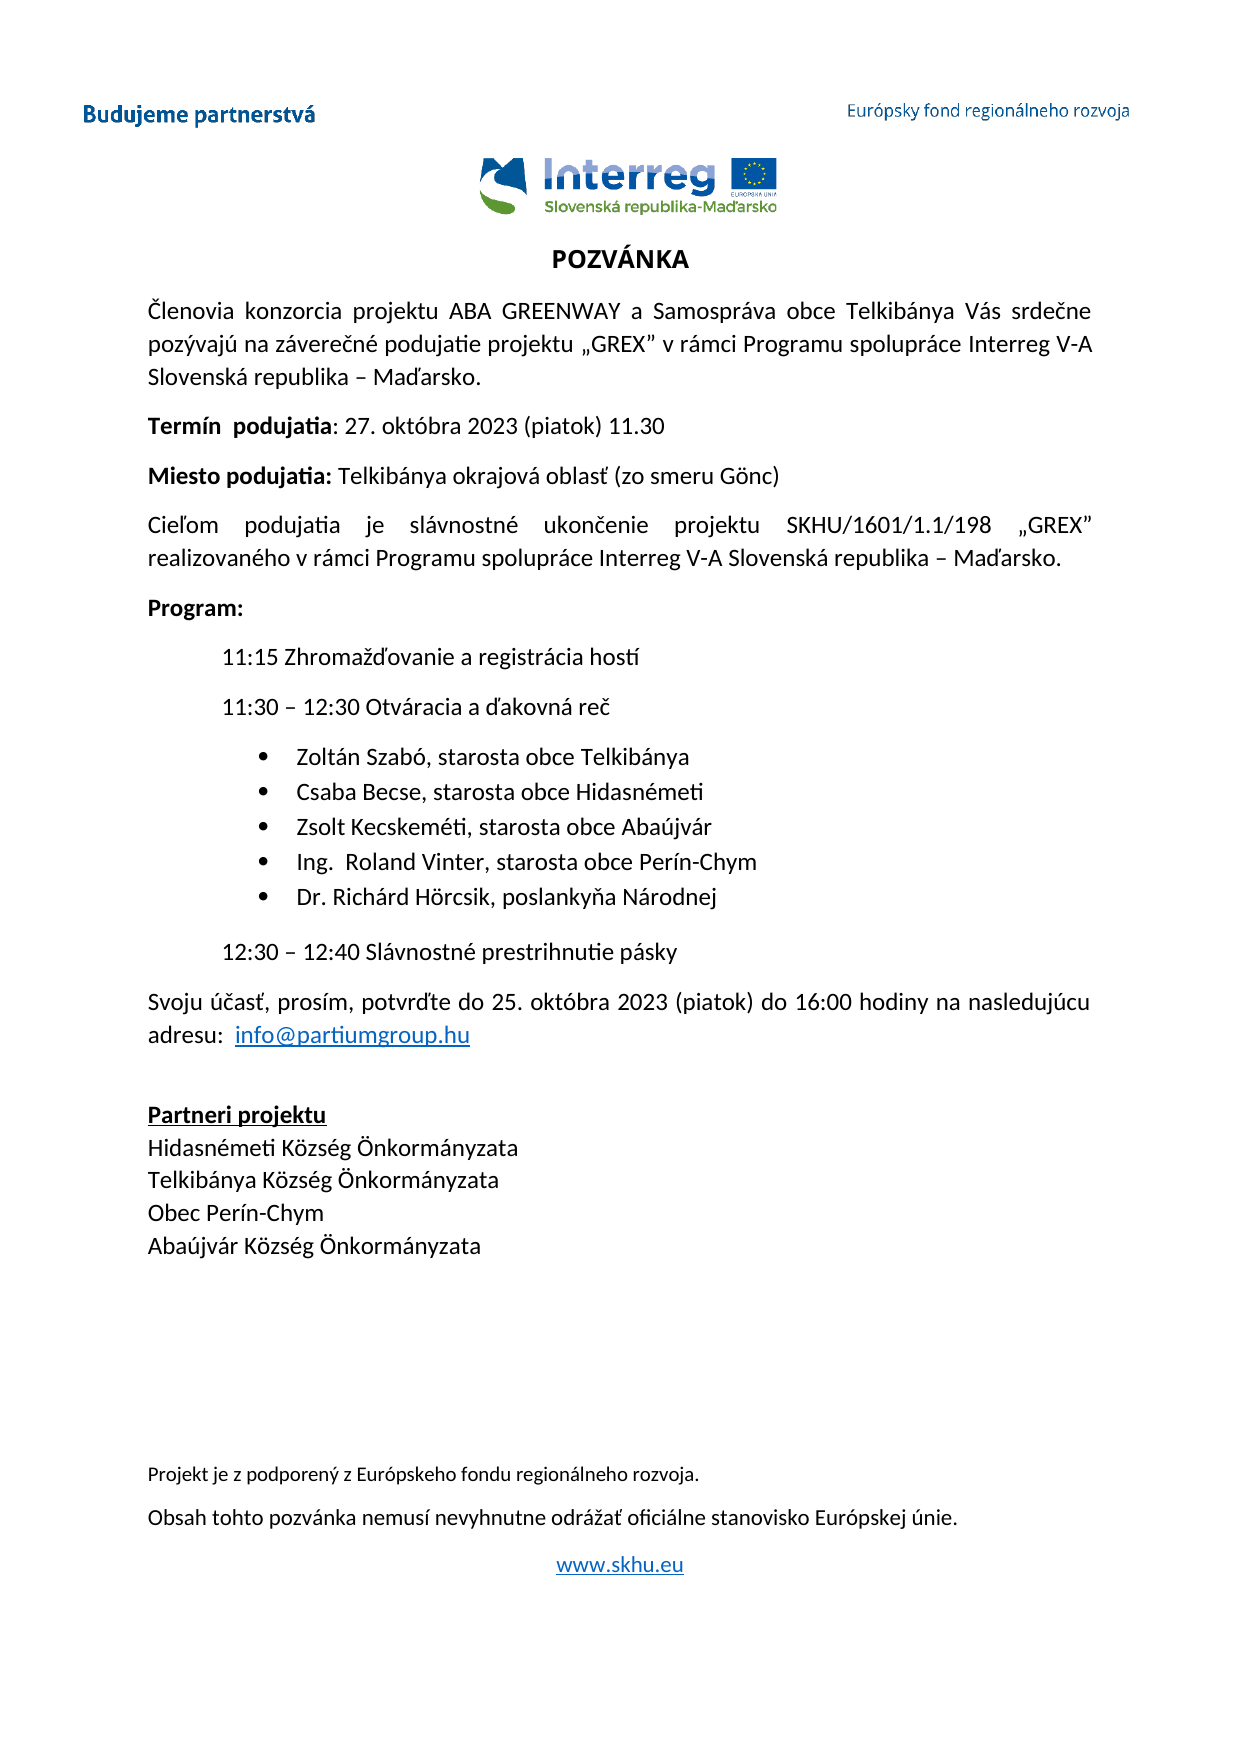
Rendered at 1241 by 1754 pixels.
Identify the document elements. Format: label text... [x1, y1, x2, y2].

list Zoltán Szabó, starosta obce Telkibánya [259, 741, 1093, 771]
picture [479, 158, 777, 215]
text Členovia konzorcia projektu ABA GREENWAY a Samospráva obce Telkibánya Vás srdečne pozývajú na záverečné podujatie projektu „GREX” v rámci Programu spolupráce Interreg V-A Slovenská republika – Maďarsko. [148, 295, 1093, 391]
text 11:30 – 12:30 Otváracia a ďakovná reč [148, 691, 1093, 722]
list Ing. Roland Vinter, starosta obce Perín-Chym [259, 846, 1093, 876]
text Cieľom podujatia je slávnostné ukončenie projektu SKHU/1601/1.1/198 „GREX” realizovaného v rámci Programu spolupráce Interreg V-A Slovenská republika – Maďarsko. [148, 509, 1093, 573]
text Obsah tohto pozvánka nemusí nevyhnutne odrážať oficiálne stanovisko Európskej únie. [148, 1503, 1093, 1531]
text Abaújvár Község Önkormányzata [148, 1230, 1093, 1261]
list Zsolt Kecskeméti, starosta obce Abaújvár [259, 811, 1093, 841]
text 11:15 Zhromažďovanie a registrácia hostí [148, 641, 1093, 672]
text Svoju účasť, prosím, potvrďte do 25. októbra 2023 (piatok) do 16:00 hodiny na nasledujúcu adresu: info@partiumgroup.hu [148, 986, 1093, 1049]
text Projekt je z podporený z Európskeho fondu regionálneho rozvoja. [148, 1461, 1093, 1486]
text Termín podujatia: 27. októbra 2023 (piatok) 11.30 [148, 410, 1093, 441]
text 12:30 – 12:40 Slávnostné prestrihnutie pásky [148, 936, 1093, 967]
text POZVÁNKA [148, 241, 1093, 275]
text www.skhu.eu [148, 1550, 1093, 1578]
text Obec Perín-Chym [148, 1197, 1093, 1228]
list Csaba Becse, starosta obce Hidasnémeti [259, 776, 1093, 806]
picture [764, 89, 1213, 135]
text Miesto podujatia: Telkibánya okrajová oblasť (zo smeru Gönc) [148, 460, 1093, 490]
text Program: [148, 592, 1093, 622]
list Dr. Richárd Hörcsik, poslankyňa Národnej [259, 881, 1093, 911]
text Hidasnémeti Község Önkormányzata [148, 1132, 1093, 1162]
text Telkibánya Község Önkormányzata [148, 1164, 1093, 1195]
picture [51, 85, 347, 147]
text Partneri projektu [148, 1099, 1093, 1129]
